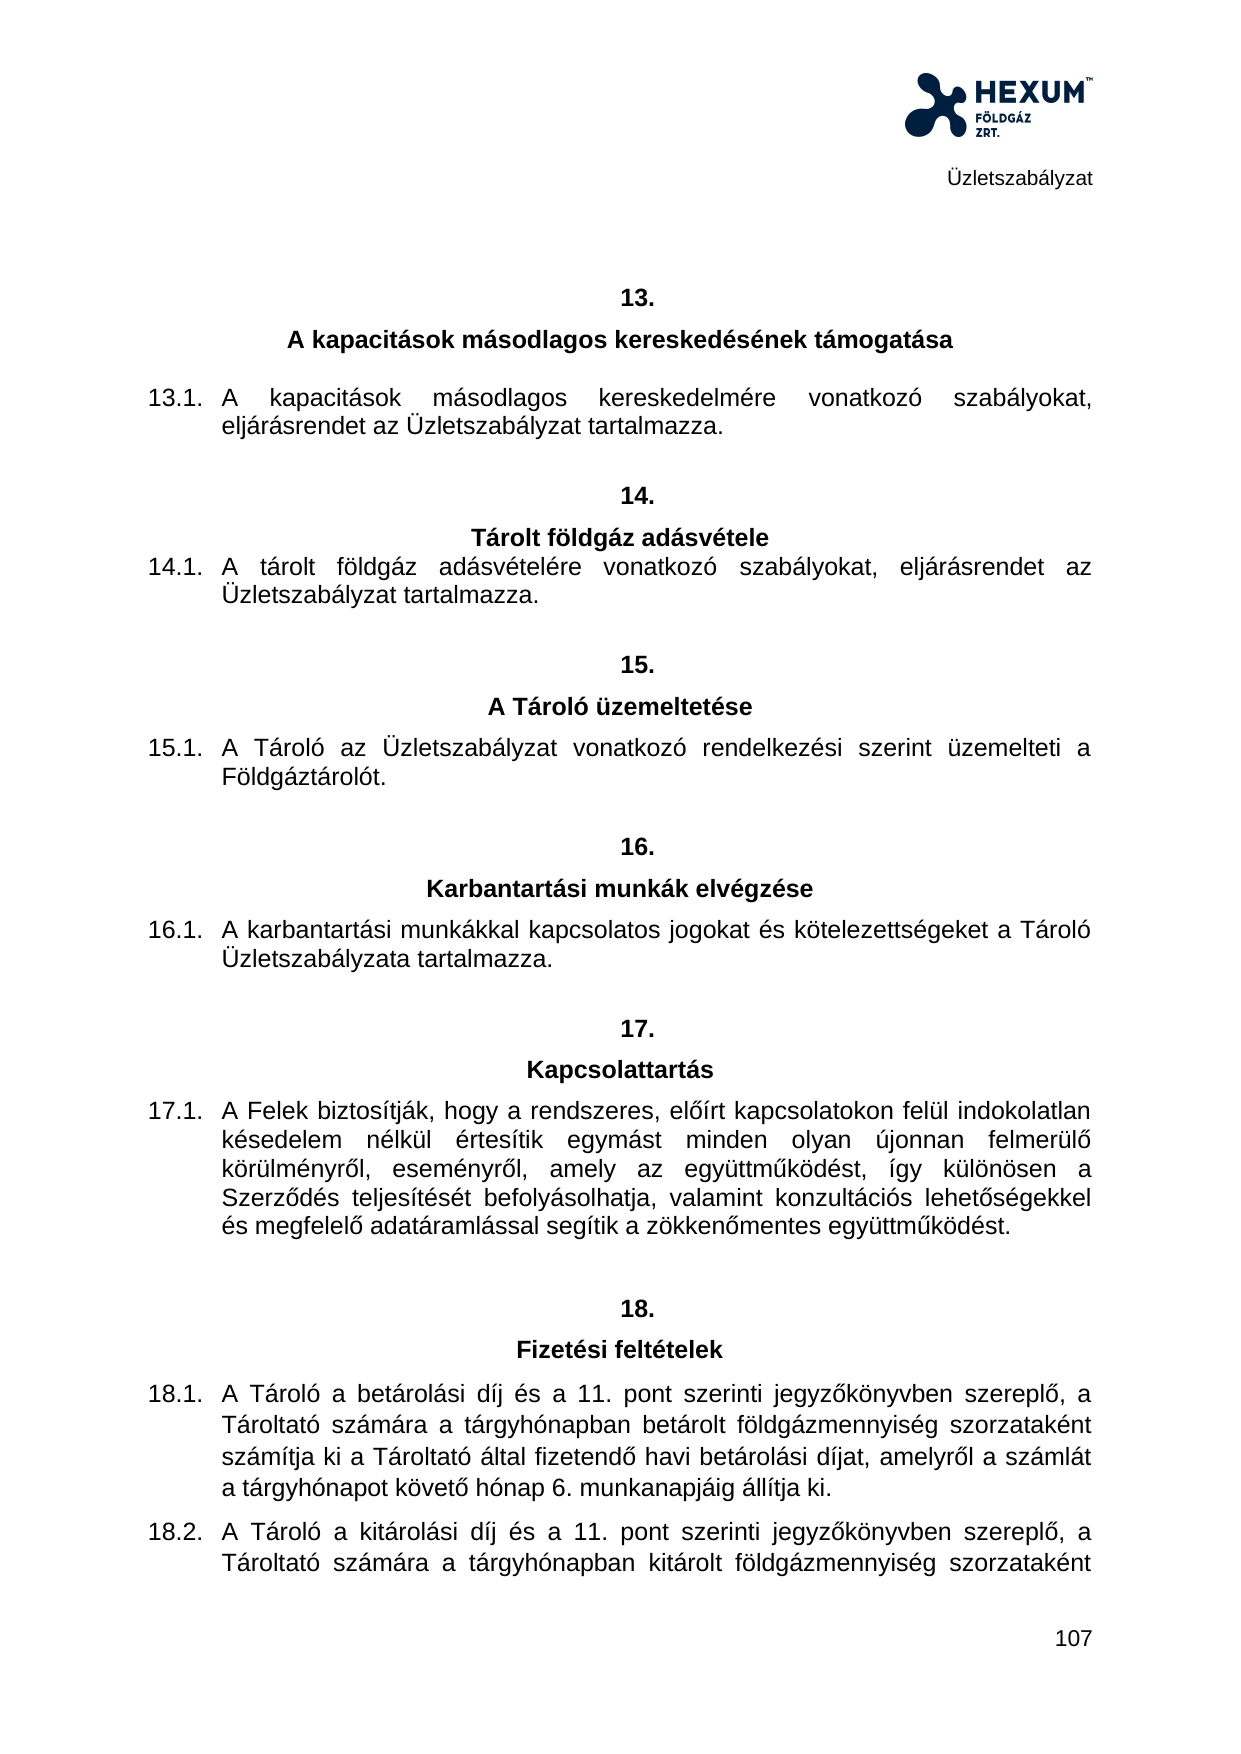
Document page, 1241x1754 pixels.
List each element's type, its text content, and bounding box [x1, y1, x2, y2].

picture [905, 73, 1093, 137]
text 17.1. A Felek biztosítják, hogy a rendszeres, előírt kapcsolatokon felül indokolatlan késedelem nélkül értesítik egymást minden olyan újonnan felmerülő körülményről, eseményről, amely az együttműködést, így különösen a Szerződés teljesítését befolyásolhatja, valamint konzultációs lehetőségekkel és megfelelő adatáramlással segítik a zökkenőmentes együttműködést. [148, 1096, 1093, 1240]
subtitle A Tároló üzemeltetése [148, 692, 1093, 721]
text 15.1. A Tároló az Üzletszabályzat vonatkozó rendelkezési szerint üzemelteti a Földgáztárolót. [148, 733, 1093, 791]
text 18.1. A Tároló a betárolási díj és a 11. pont szerinti jegyzőkönyvben szereplő, a Tároltató számára a tárgyhónapban betárolt földgázmennyiség szorzataként számítja ki a Tároltató által fizetendő havi betárolási díjat, amelyről a számlát a tárgyhónapot követő hónap 6. munkanapjáig állítja ki. [148, 1377, 1093, 1502]
text 14.1. A tárolt földgáz adásvételére vonatkozó szabályokat, eljárásrendet az Üzletszabályzat tartalmazza. [148, 552, 1093, 609]
subtitle A kapacitások másodlagos kereskedésének támogatása [148, 325, 1093, 354]
text 13.1. A kapacitások másodlagos kereskedelmére vonatkozó szabályokat, eljárásrendet az Üzletszabályzat tartalmazza. [148, 383, 1093, 440]
subtitle Karbantartási munkák elvégzése [148, 873, 1093, 903]
text Kapcsolattartás [148, 1055, 1093, 1084]
subtitle Tárolt földgáz adásvétele [148, 523, 1093, 552]
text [148, 1514, 1093, 1577]
subtitle Fizetési feltételek [147, 1335, 1093, 1364]
text 16.1. A karbantartási munkákkal kapcsolatos jogokat és kötelezettségeket a Tároló Üzletszabályzata tartalmazza. [148, 915, 1093, 973]
